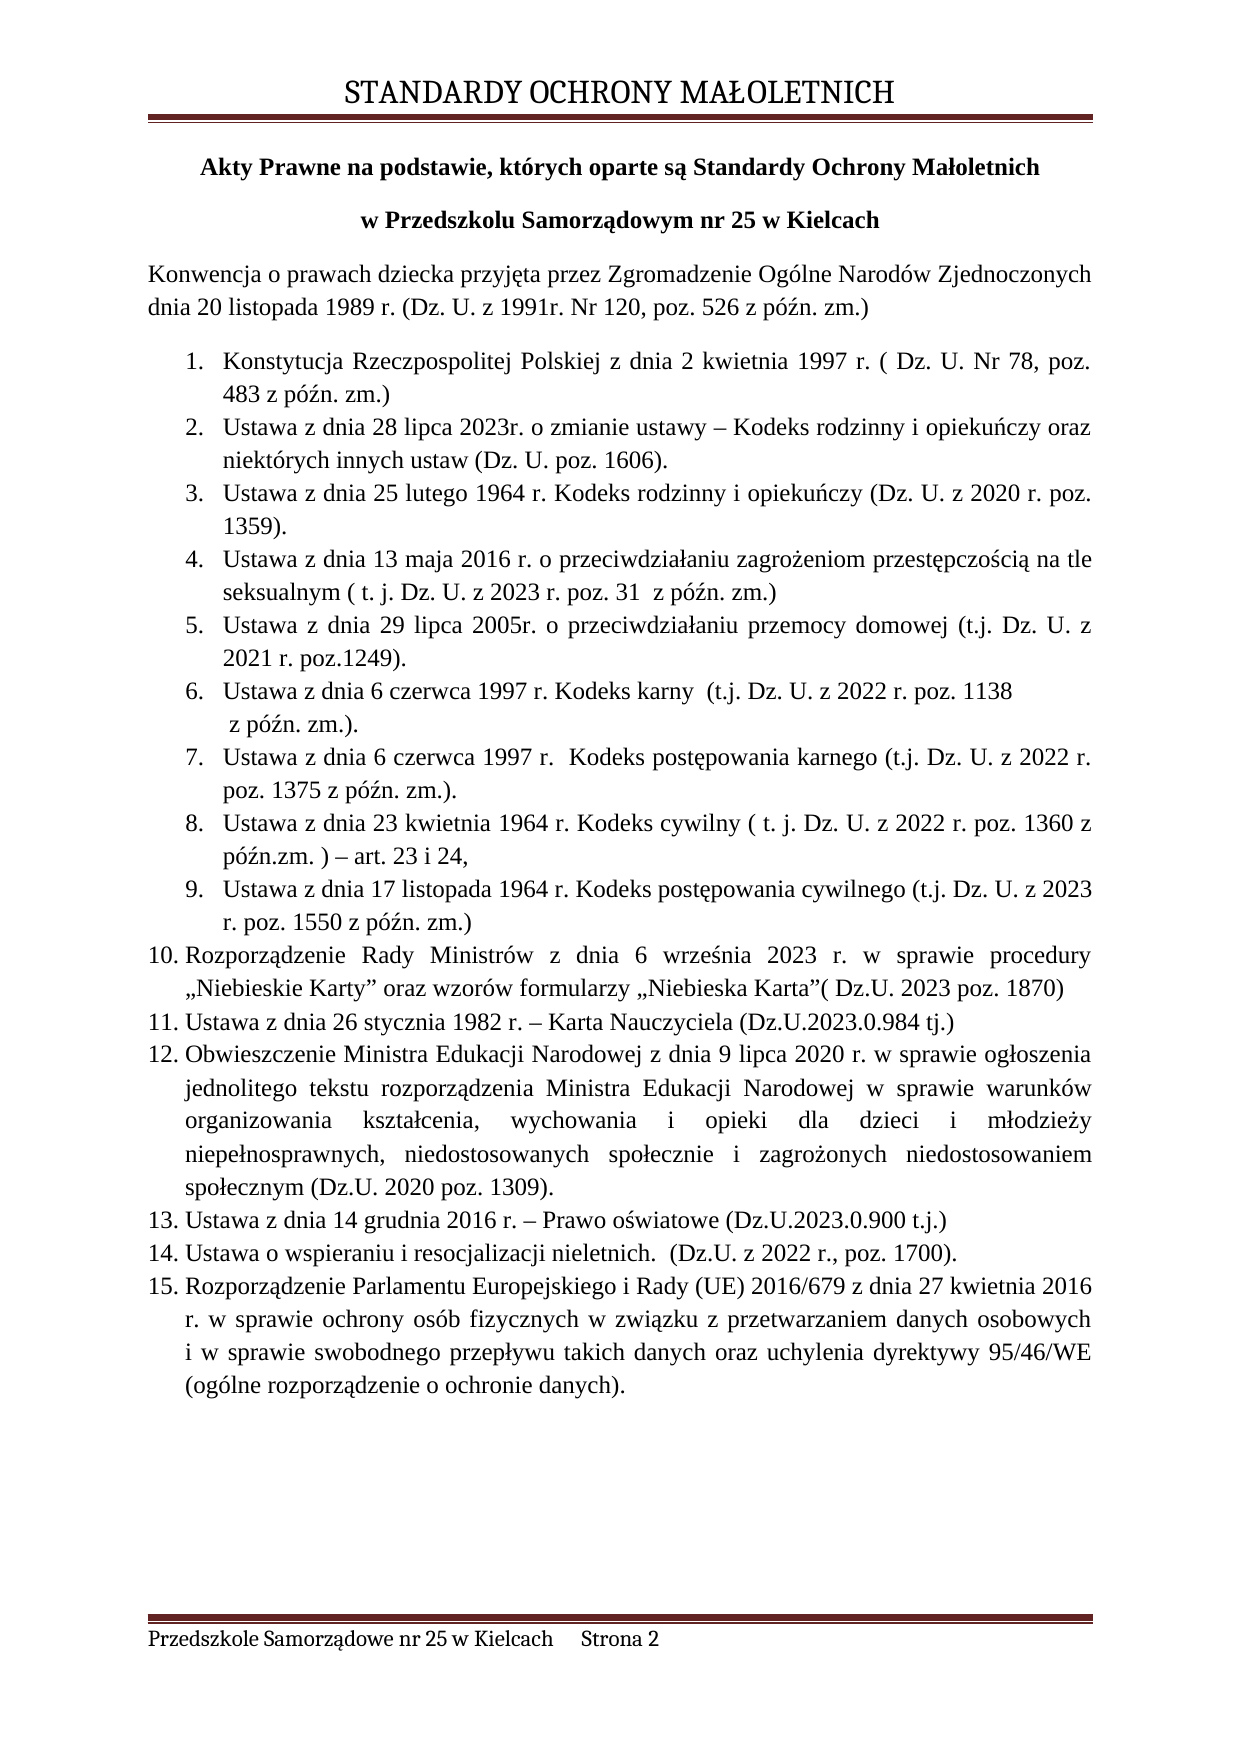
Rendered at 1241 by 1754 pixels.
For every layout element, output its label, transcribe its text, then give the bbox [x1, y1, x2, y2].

list Ustawa z dnia 14 grudnia 2016 r. – Prawo oświatowe (Dz.U.2023.0.900 t.j.) [148, 1205, 1093, 1233]
list Ustawa o wspieraniu i resocjalizacji nieletnich. (Dz.U. z 2022 r., poz. 1700). [148, 1238, 1093, 1266]
list Obwieszczenie Ministra Edukacji Narodowej z dnia 9 lipca 2020 r. w sprawie ogłoszenia jednolitego tekstu rozporządzenia Ministra Edukacji Narodowej w sprawie warunków organizowania kształcenia, wychowania i opieki dla dzieci i młodzieży niepełnosprawnych, niedostosowanych społecznie i zagrożonych niedostosowaniem społecznym (Dz.U. 2020 poz. 1309). [148, 1039, 1093, 1200]
list Konstytucja Rzeczpospolitej Polskiej z dnia 2 kwietnia 1997 r. ( Dz. U. Nr 78, poz. 483 z późn. zm.) [185, 346, 1093, 408]
text w Przedszkolu Samorządowym nr 25 w Kielcach [148, 205, 1093, 234]
list Ustawa z dnia 23 kwietnia 1964 r. Kodeks cywilny ( t. j. Dz. U. z 2022 r. poz. 1360 z późn.zm. ) – art. 23 i 24, [185, 808, 1093, 870]
text Konwencja o prawach dziecka przyjęta przez Zgromadzenie Ogólne Narodów Zjednoczonych dnia 20 listopada 1989 r. (Dz. U. z 1991r. Nr 120, poz. 526 z późn. zm.) [148, 259, 1093, 321]
list Ustawa z dnia 13 maja 2016 r. o przeciwdziałaniu zagrożeniom przestępczością na tle seksualnym ( t. j. Dz. U. z 2023 r. poz. 31 z późn. zm.) [185, 544, 1093, 606]
list Ustawa z dnia 6 czerwca 1997 r. Kodeks postępowania karnego (t.j. Dz. U. z 2022 r. poz. 1375 z późn. zm.). [185, 742, 1093, 804]
list Ustawa z dnia 6 czerwca 1997 r. Kodeks karny (t.j. Dz. U. z 2022 r. poz. 1138 [185, 676, 1093, 705]
list Ustawa z dnia 26 stycznia 1982 r. – Karta Nauczyciela (Dz.U.2023.0.984 tj.) [148, 1007, 1093, 1035]
list Ustawa z dnia 25 lutego 1964 r. Kodeks rodzinny i opiekuńczy (Dz. U. z 2020 r. poz. 1359). [185, 478, 1093, 540]
list Rozporządzenie Rady Ministrów z dnia 6 września 2023 r. w sprawie procedury „Niebieskie Karty” oraz wzorów formularzy „Niebieska Karta”( Dz.U. 2023 poz. 1870) [148, 941, 1093, 1002]
text Akty Prawne na podstawie, których oparte są Standardy Ochrony Małoletnich [148, 152, 1093, 180]
list Ustawa z dnia 28 lipca 2023r. o zmianie ustawy – Kodeks rodzinny i opiekuńczy oraz niektórych innych ustaw (Dz. U. poz. 1606). [185, 412, 1093, 474]
list Ustawa z dnia 17 listopada 1964 r. Kodeks postępowania cywilnego (t.j. Dz. U. z 2023 r. poz. 1550 z późn. zm.) [185, 874, 1093, 936]
list Rozporządzenie Parlamentu Europejskiego i Rady (UE) 2016/679 z dnia 27 kwietnia 2016 r. w sprawie ochrony osób fizycznych w związku z przetwarzaniem danych osobowych i w sprawie swobodnego przepływu takich danych oraz uchylenia dyrektywy 95/46/WE (ogólne rozporządzenie o ochronie danych). [148, 1271, 1093, 1398]
text z późn. zm.). [223, 709, 1093, 738]
list Ustawa z dnia 29 lipca 2005r. o przeciwdziałaniu przemocy domowej (t.j. Dz. U. z 2021 r. poz.1249). [185, 610, 1093, 672]
